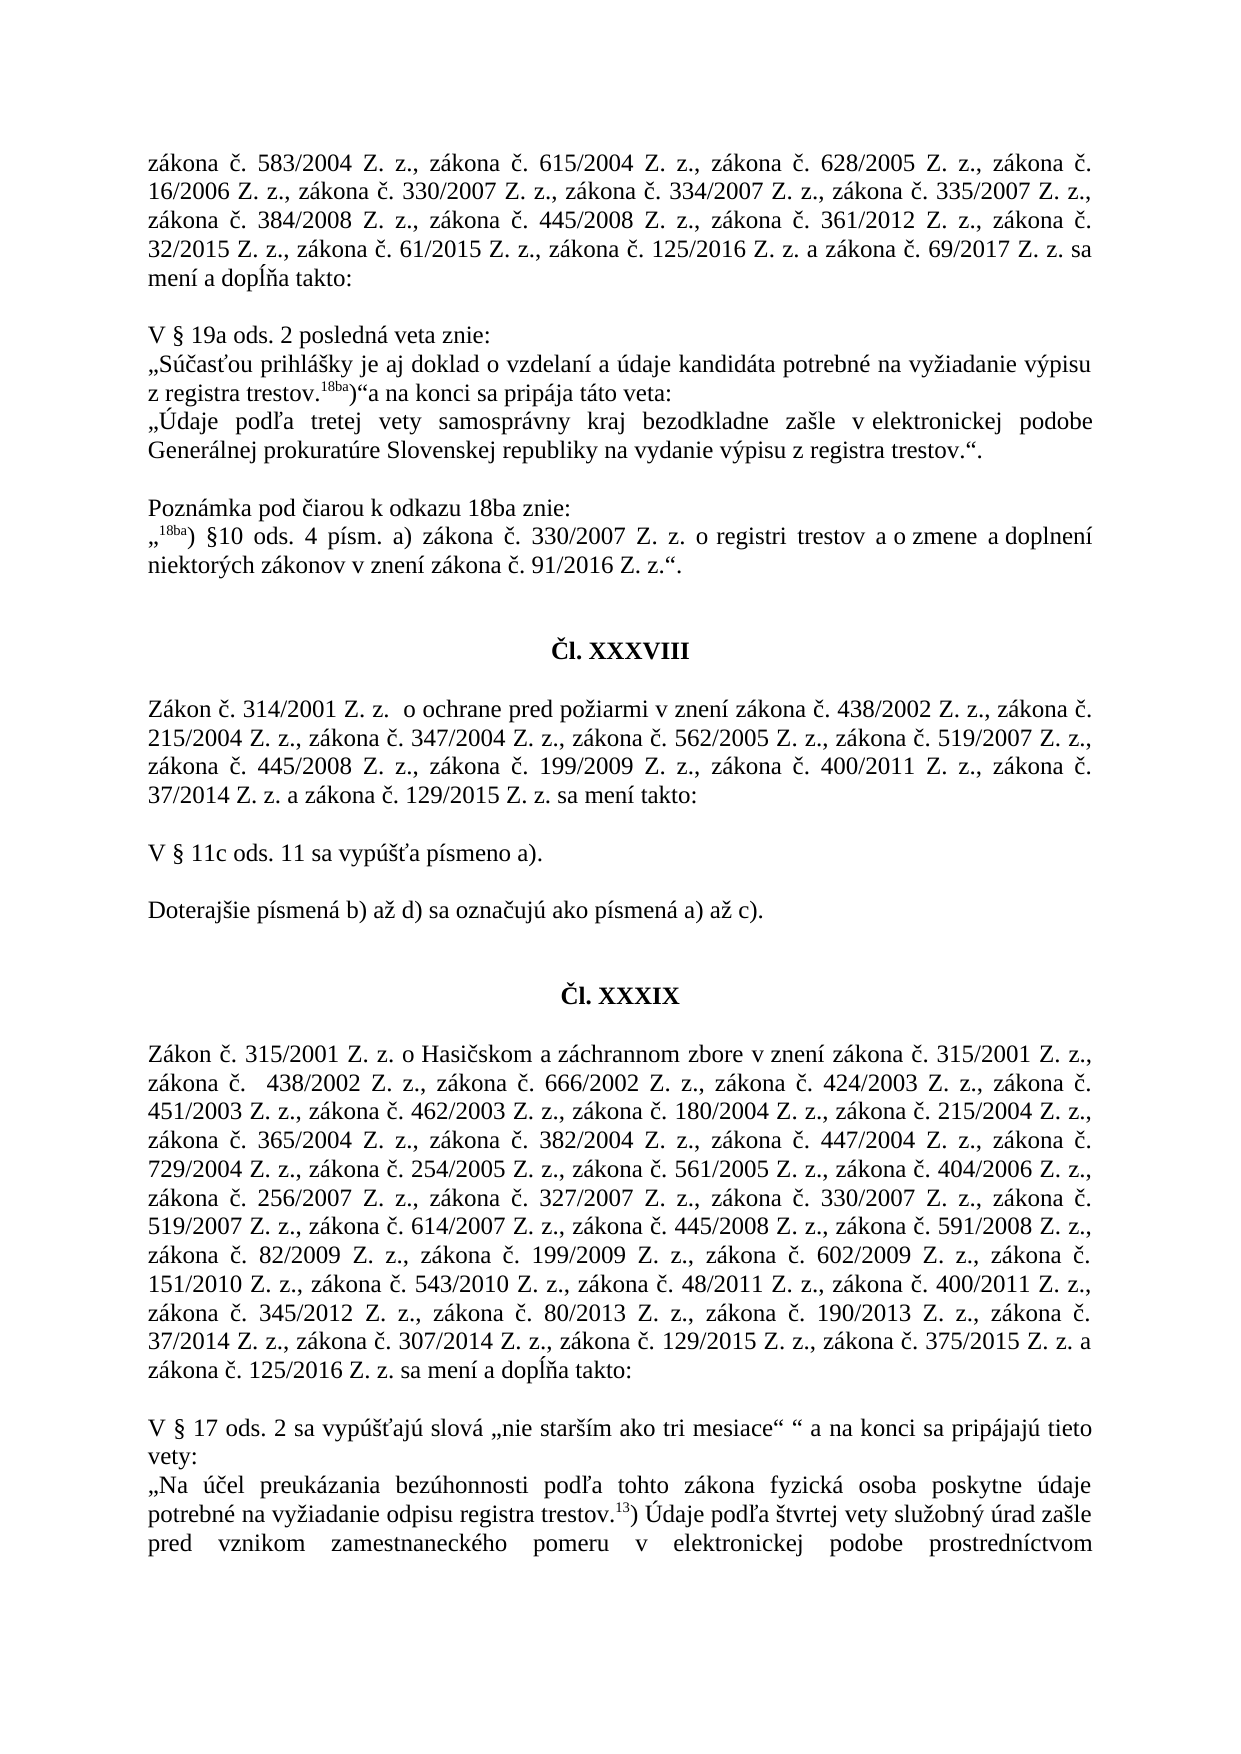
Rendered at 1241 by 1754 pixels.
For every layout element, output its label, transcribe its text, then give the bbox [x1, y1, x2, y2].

text Doterajšie písmená b) až d) sa označujú ako písmená a) až c). [148, 895, 1093, 924]
text Čl. XXXVIII [148, 636, 1093, 665]
text V § 11c ods. 11 sa vypúšťa písmeno a). [148, 838, 1093, 866]
text Čl. XXXIX [148, 981, 1093, 1010]
text „Údaje podľa tretej vety samosprávny kraj bezodkladne zašle v elektronickej podobe Generálnej prokuratúre Slovenskej republiky na vydanie výpisu z registra trestov.“. [148, 406, 1093, 464]
text Zákon č. 315/2001 Z. z. o Hasičskom a záchrannom zbore v znení zákona č. 315/2001 Z. z., zákona č. 438/2002 Z. z., zákona č. 666/2002 Z. z., zákona č. 424/2003 Z. z., zákona č. 451/2003 Z. z., zákona č. 462/2003 Z. z., zákona č. 180/2004 Z. z., zákona č. 215/2004 Z. z., zákona č. 365/2004 Z. z., zákona č. 382/2004 Z. z., zákona č. 447/2004 Z. z., zákona č. 729/2004 Z. z., zákona č. 254/2005 Z. z., zákona č. 561/2005 Z. z., zákona č. 404/2006 Z. z., zákona č. 256/2007 Z. z., zákona č. 327/2007 Z. z., zákona č. 330/2007 Z. z., zákona č. 519/2007 Z. z., zákona č. 614/2007 Z. z., zákona č. 445/2008 Z. z., zákona č. 591/2008 Z. z., zákona č. 82/2009 Z. z., zákona č. 199/2009 Z. z., zákona č. 602/2009 Z. z., zákona č. 151/2010 Z. z., zákona č. 543/2010 Z. z., zákona č. 48/2011 Z. z., zákona č. 400/2011 Z. z., zákona č. 345/2012 Z. z., zákona č. 80/2013 Z. z., zákona č. 190/2013 Z. z., zákona č. 37/2014 Z. z., zákona č. 307/2014 Z. z., zákona č. 129/2015 Z. z., zákona č. 375/2015 Z. z. a zákona č. 125/2016 Z. z. sa mení a dopĺňa takto: [148, 1039, 1093, 1384]
text „Súčasťou prihlášky je aj doklad o vzdelaní a údaje kandidáta potrebné na vyžiadanie výpisu z registra trestov.18ba)“a na konci sa pripája táto veta: [148, 349, 1093, 406]
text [148, 148, 1093, 291]
text Poznámka pod čiarou k odkazu 18ba znie: [148, 493, 1093, 521]
text Zákon č. 314/2001 Z. z. o ochrane pred požiarmi v znení zákona č. 438/2002 Z. z., zákona č. 215/2004 Z. z., zákona č. 347/2004 Z. z., zákona č. 562/2005 Z. z., zákona č. 519/2007 Z. z., zákona č. 445/2008 Z. z., zákona č. 199/2009 Z. z., zákona č. 400/2011 Z. z., zákona č. 37/2014 Z. z. a zákona č. 129/2015 Z. z. sa mení takto: [148, 694, 1093, 809]
text V § 17 ods. 2 sa vypúšťajú slová „nie starším ako tri mesiace“ “ a na konci sa pripájajú tieto vety: [148, 1413, 1093, 1470]
text „18ba) §10 ods. 4 písm. a) zákona č. 330/2007 Z. z. o registri trestov a o zmene a doplnení niektorých zákonov v znení zákona č. 91/2016 Z. z.“. [148, 521, 1093, 579]
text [148, 1470, 1093, 1556]
text V § 19a ods. 2 posledná veta znie: [148, 320, 1093, 349]
